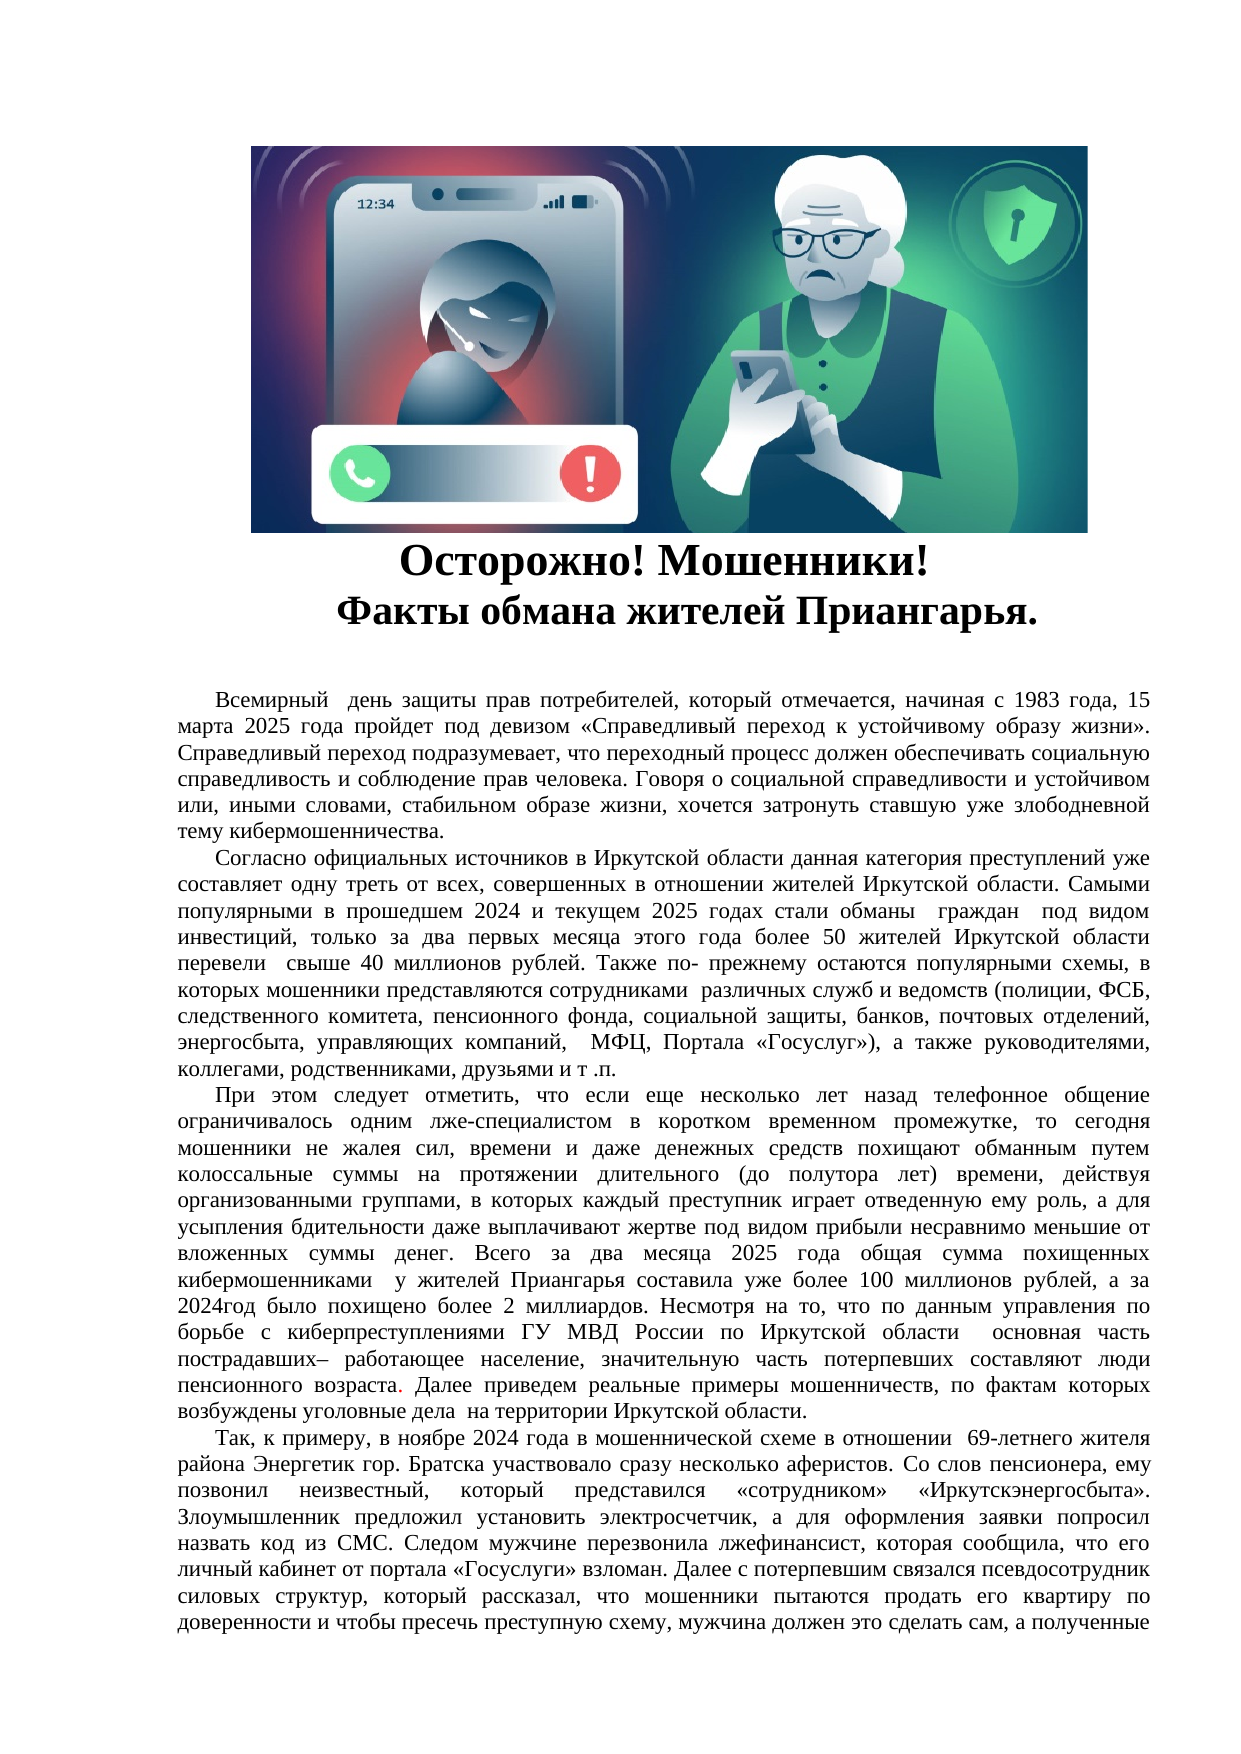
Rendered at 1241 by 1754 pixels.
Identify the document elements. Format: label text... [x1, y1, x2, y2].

picture [251, 146, 1088, 533]
text Согласно официальных источников в Иркутской области данная категория преступлений уже составляет одну треть от всех, совершенных в отношении жителей Иркутской области. Самыми популярными в прошедшем 2024 и текущем 2025 годах стали обманы граждан под видом инвестиций, только за два первых месяца этого года более 50 жителей Иркутской области перевели свыше 40 миллионов рублей. Также по- прежнему остаются популярными схемы, в которых мошенники представляются сотрудниками различных служб и ведомств (полиции, ФСБ, следственного комитета, пенсионного фонда, социальной защиты, банков, почтовых отделений, энергосбыта, управляющих компаний, МФЦ, Портала «Госуслуг»), а также руководителями, коллегами, родственниками, друзьями и т .п. [177, 844, 1152, 1081]
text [177, 1424, 1152, 1634]
text Всемирный день защиты прав потребителей, который отмечается, начиная с 1983 года, 15 марта 2025 года пройдет под девизом «Справедливый переход к устойчивому образу жизни». Справедливый переход подразумевает, что переходный процесс должен обеспечивать социальную справедливость и соблюдение прав человека. Говоря о социальной справедливости и устойчивом или, иными словами, стабильном образе жизни, хочется затронуть ставшую уже злободневной тему кибермошенничества. [177, 686, 1152, 844]
text Факты обмана жителей Приангарья. [251, 585, 1152, 633]
text При этом следует отметить, что если еще несколько лет назад телефонное общение ограничивалось одним лже-специалистом в коротком временном промежутке, то сегодня мошенники не жалея сил, времени и даже денежных средств похищают обманным путем колоссальные суммы на протяжении длительного (до полутора лет) времени, действуя организованными группами, в которых каждый преступник играет отведенную ему роль, а для усыпления бдительности даже выплачивают жертве под видом прибыли несравнимо меньшие от вложенных суммы денег. Всего за два месяца 2025 года общая сумма похищенных кибермошенниками у жителей Приангарья составила уже более 100 миллионов рублей, а за 2024год было похищено более 2 миллиардов. Несмотря на то, что по данным управления по борьбе с киберпреступлениями ГУ МВД России по Иркутской области основная часть пострадавших– работающее население, значительную часть потерпевших составляют люди пенсионного возраста. Далее приведем реальные примеры мошенничеств, по фактам которых возбуждены уголовные дела на территории Иркутской области. [177, 1081, 1152, 1424]
